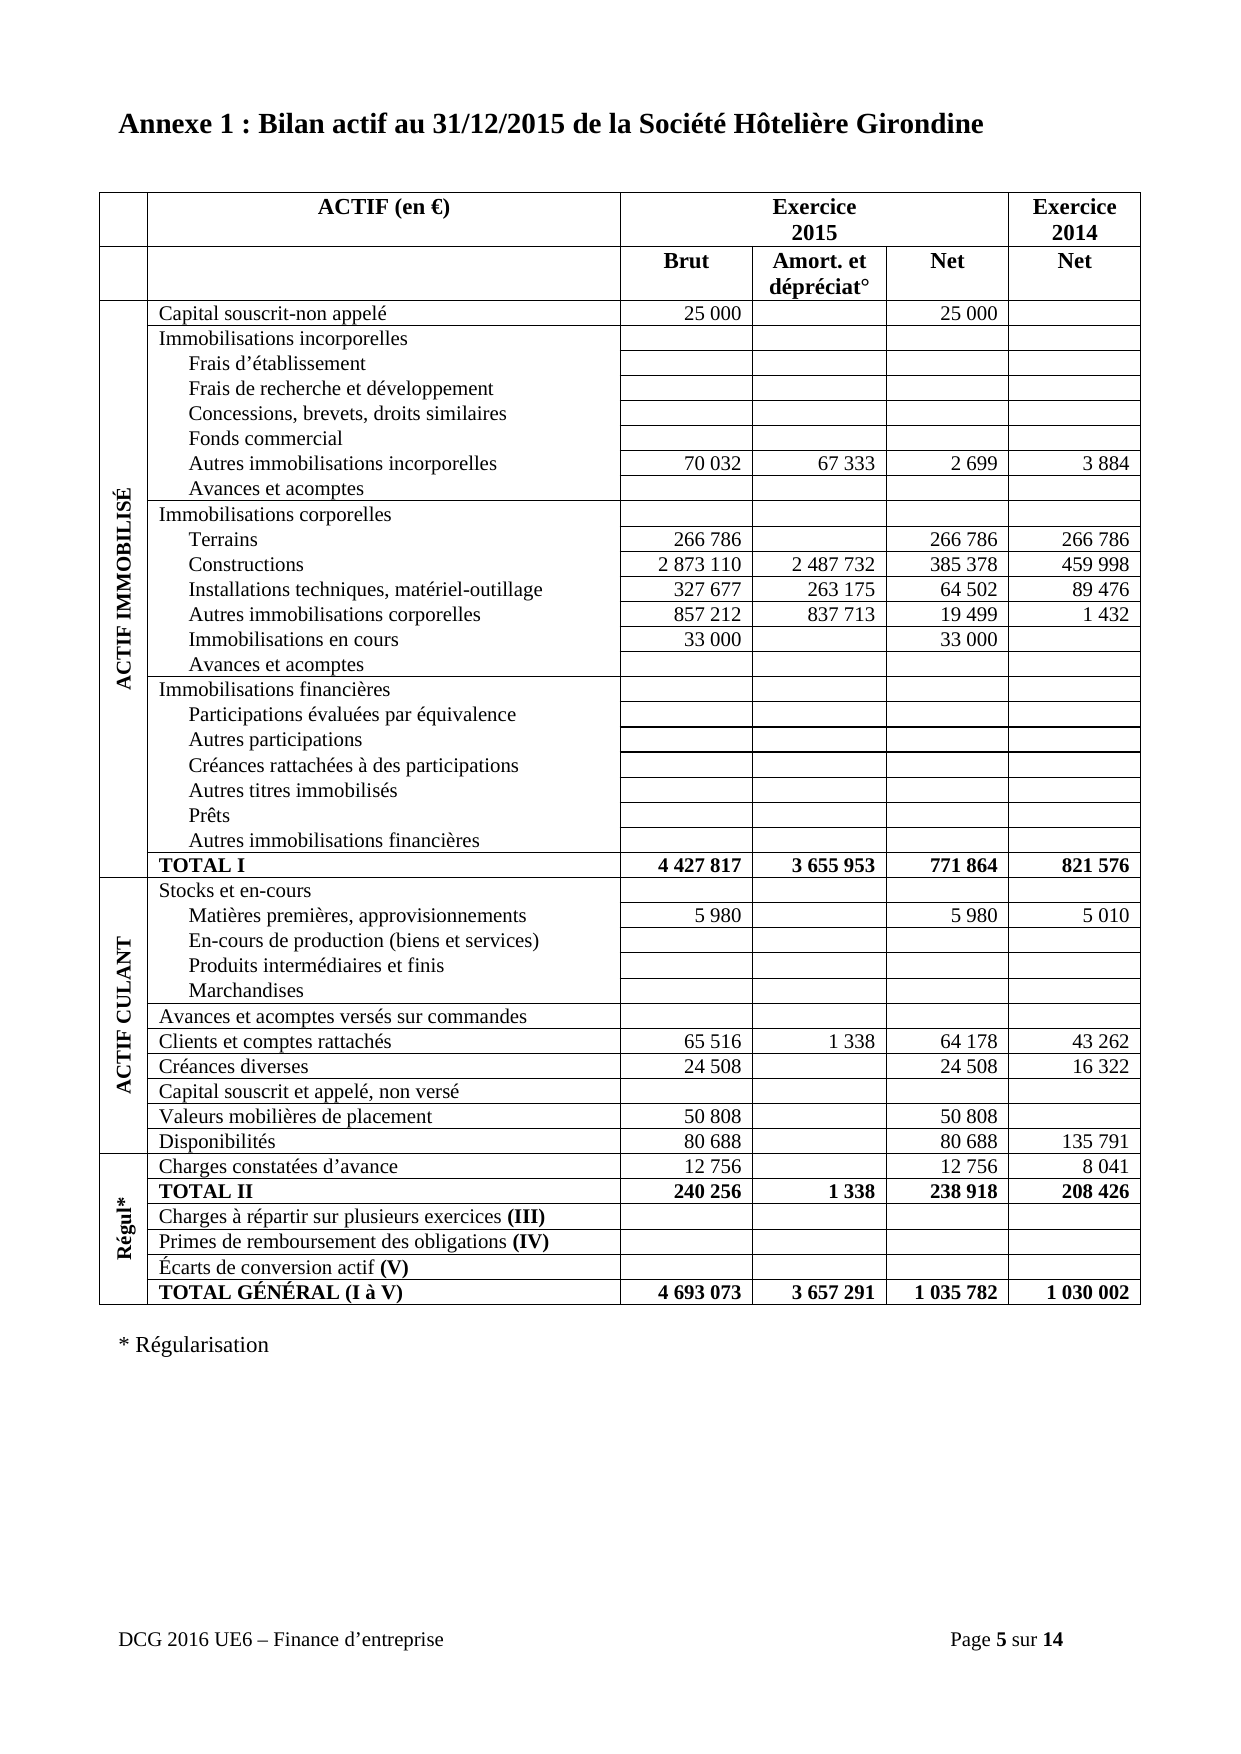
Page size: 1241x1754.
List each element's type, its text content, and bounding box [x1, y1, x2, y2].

table_cell Net [1009, 247, 1140, 299]
table_cell 65 516 [621, 1029, 752, 1053]
table_cell Autres immobilisations corporelles [148, 601, 620, 626]
table_cell [1009, 878, 1140, 902]
table_cell [621, 753, 752, 777]
table_cell 327 677 [621, 577, 752, 601]
table_cell [1009, 778, 1140, 802]
table_cell [753, 1204, 886, 1228]
table_cell TOTAL II [148, 1179, 620, 1203]
table_cell [753, 953, 886, 977]
table_cell 459 998 [1009, 552, 1140, 576]
table_cell Régul* [100, 1154, 147, 1304]
table_cell [1009, 828, 1140, 852]
table_cell [887, 376, 1008, 400]
table_cell 263 175 [753, 577, 886, 601]
table_cell [753, 1079, 886, 1103]
table_cell 135 791 [1009, 1129, 1140, 1153]
table_cell 1 338 [753, 1179, 886, 1203]
table_cell 266 786 [621, 527, 752, 551]
table_cell Avances et acomptes versés sur commandes [148, 1004, 620, 1028]
table_cell Immobilisations en cours [148, 626, 620, 651]
table_cell [753, 803, 886, 827]
table_cell 5 010 [1009, 903, 1140, 927]
table_cell 33 000 [887, 627, 1008, 651]
table_cell [753, 1004, 886, 1028]
table_cell [1009, 702, 1140, 726]
table_cell 16 322 [1009, 1054, 1140, 1078]
table_cell [1009, 1255, 1140, 1279]
table_cell [1009, 476, 1140, 500]
table_cell Immobilisations corporelles [148, 501, 620, 526]
table_cell [887, 828, 1008, 852]
table_cell [887, 728, 1008, 751]
table_cell 70 032 [621, 451, 752, 475]
table_cell [887, 778, 1008, 802]
table_cell Immobilisations incorporelles [148, 326, 620, 350]
table_cell 64 502 [887, 577, 1008, 601]
table_cell Stocks et en-cours [148, 878, 620, 902]
table_cell [887, 953, 1008, 977]
table_cell 67 333 [753, 451, 886, 475]
table_cell [753, 326, 886, 350]
table_cell [887, 476, 1008, 500]
table_cell [621, 778, 752, 802]
table_cell [753, 627, 886, 651]
table_cell TOTAL GÉNÉRAL (I à V) [148, 1280, 620, 1304]
table_cell [887, 1079, 1008, 1103]
table_cell Clients et comptes rattachés [148, 1029, 620, 1053]
table_cell Capital souscrit et appelé, non versé [148, 1079, 620, 1103]
table_cell [1009, 1004, 1140, 1028]
table_cell [1009, 1230, 1140, 1253]
table_cell Frais d’établissement [148, 350, 620, 375]
table_cell [621, 476, 752, 500]
table_cell [887, 326, 1008, 350]
table_cell [1009, 979, 1140, 1002]
table_cell Participations évaluées par équivalence [148, 701, 620, 726]
table_cell 266 786 [1009, 527, 1140, 551]
table_cell [621, 401, 752, 425]
table_cell 43 262 [1009, 1029, 1140, 1053]
table_cell 2 487 732 [753, 552, 886, 576]
table_cell Avances et acomptes [148, 651, 620, 676]
table_cell [753, 301, 886, 325]
table_cell [1009, 1104, 1140, 1128]
table_cell [753, 652, 886, 676]
table_cell ACTIF IMMOBILISÉ [100, 301, 147, 877]
table_cell [1009, 426, 1140, 450]
table_cell Prêts [148, 802, 620, 827]
table_cell [753, 753, 886, 777]
table_cell Concessions, brevets, droits similaires [148, 400, 620, 425]
table_cell Autres immobilisations financières [148, 827, 620, 852]
table_cell [1009, 401, 1140, 425]
table_cell 1 030 002 [1009, 1280, 1140, 1304]
table_cell 5 980 [621, 903, 752, 927]
table_cell [887, 803, 1008, 827]
table_cell [753, 1154, 886, 1178]
table_cell [621, 979, 752, 1002]
table_cell 64 178 [887, 1029, 1008, 1053]
table_cell [887, 426, 1008, 450]
table_cell Primes de remboursement des obligations (IV) [148, 1230, 620, 1253]
table_cell [1009, 1079, 1140, 1103]
table_cell [1009, 803, 1140, 827]
table_cell 25 000 [887, 301, 1008, 325]
table_cell Créances rattachées à des participations [148, 751, 620, 777]
table_cell Matières premières, approvisionnements [148, 902, 620, 927]
table_cell [887, 1230, 1008, 1253]
table_cell Produits intermédiaires et finis [148, 952, 620, 977]
table_cell Charges à répartir sur plusieurs exercices (III) [148, 1204, 620, 1228]
table_cell [753, 702, 886, 726]
table_cell En-cours de production (biens et services) [148, 927, 620, 952]
table_cell [1009, 652, 1140, 676]
table_cell [887, 753, 1008, 777]
table_cell Amort. et dépréciat° [753, 247, 886, 299]
table_cell [621, 501, 752, 526]
table_cell [621, 1230, 752, 1253]
table_cell 4 427 817 [621, 853, 752, 877]
table_cell [1009, 627, 1140, 651]
table_cell [753, 401, 886, 425]
table_cell Écarts de conversion actif (V) [148, 1255, 620, 1279]
table_cell [753, 376, 886, 400]
table_cell Autres immobilisations incorporelles [148, 450, 620, 475]
table_cell [621, 928, 752, 952]
table_cell [887, 677, 1008, 701]
table_cell Charges constatées d’avance [148, 1154, 620, 1178]
table_cell [1009, 1204, 1140, 1228]
table_cell Terrains [148, 526, 620, 551]
table_cell [621, 953, 752, 977]
table_cell 3 655 953 [753, 853, 886, 877]
table_cell [753, 426, 886, 450]
table_cell [753, 1129, 886, 1153]
table_cell [753, 1230, 886, 1253]
table_cell 238 918 [887, 1179, 1008, 1203]
table_cell [621, 376, 752, 400]
table_cell [753, 728, 886, 751]
table_cell [621, 803, 752, 827]
table_cell Capital souscrit-non appelé [148, 301, 620, 325]
table_cell [1009, 953, 1140, 977]
table_cell Net [887, 247, 1008, 299]
table_cell [621, 1004, 752, 1028]
text Annexe 1 : Bilan actif au 31/12/2015 de la Société Hôtelière Girondine [118, 106, 1122, 140]
table_cell 50 808 [621, 1104, 752, 1128]
table_cell [621, 702, 752, 726]
table_cell Fonds commercial [148, 425, 620, 450]
table_cell [621, 728, 752, 751]
table_cell 1 035 782 [887, 1280, 1008, 1304]
table_cell Installations techniques, matériel-outillage [148, 576, 620, 601]
table_cell [621, 677, 752, 701]
table_cell [148, 247, 620, 299]
table_header [100, 193, 147, 246]
table_cell [887, 1004, 1008, 1028]
table_cell Frais de recherche et développement [148, 375, 620, 400]
table_cell [887, 702, 1008, 726]
table_cell [1009, 376, 1140, 400]
table_cell [753, 501, 886, 526]
table_header Exercice 2014 [1009, 193, 1140, 246]
table_cell 837 713 [753, 602, 886, 626]
table_cell 24 508 [887, 1054, 1008, 1078]
table_cell [621, 878, 752, 902]
table_cell 2 699 [887, 451, 1008, 475]
table_cell 240 256 [621, 1179, 752, 1203]
table_cell [753, 476, 886, 500]
table_cell [753, 778, 886, 802]
table_cell [887, 351, 1008, 375]
table_cell 24 508 [621, 1054, 752, 1078]
table_cell 25 000 [621, 301, 752, 325]
table_cell [887, 501, 1008, 526]
table_cell Autres titres immobilisés [148, 777, 620, 802]
table_cell TOTAL I [148, 853, 620, 877]
table_cell [887, 979, 1008, 1002]
table_cell 80 688 [621, 1129, 752, 1153]
table_cell [753, 1255, 886, 1279]
table_cell Constructions [148, 551, 620, 576]
table_cell 2 873 110 [621, 552, 752, 576]
table_cell 8 041 [1009, 1154, 1140, 1178]
table_cell [753, 677, 886, 701]
table_cell 3 884 [1009, 451, 1140, 475]
table_cell 33 000 [621, 627, 752, 651]
table_cell Immobilisations financières [148, 677, 620, 701]
table_cell [1009, 928, 1140, 952]
table_cell [621, 652, 752, 676]
table_cell [753, 878, 886, 902]
table_cell 857 212 [621, 602, 752, 626]
table_cell 19 499 [887, 602, 1008, 626]
table_cell [753, 1104, 886, 1128]
table_cell [753, 979, 886, 1002]
table_cell Créances diverses [148, 1054, 620, 1078]
table_cell 821 576 [1009, 853, 1140, 877]
table_cell Valeurs mobilières de placement [148, 1104, 620, 1128]
table_cell [887, 1255, 1008, 1279]
table_cell [621, 828, 752, 852]
table_cell [621, 351, 752, 375]
table_cell ACTIF CULANT [100, 878, 147, 1153]
table_cell [1009, 501, 1140, 526]
table_cell Autres participations [148, 726, 620, 751]
table_cell 208 426 [1009, 1179, 1140, 1203]
table_cell Disponibilités [148, 1129, 620, 1153]
table_cell [753, 351, 886, 375]
table_cell [887, 878, 1008, 902]
table_cell 80 688 [887, 1129, 1008, 1153]
table_cell [621, 1079, 752, 1103]
table_cell [1009, 753, 1140, 777]
table_cell [1009, 351, 1140, 375]
table_cell [621, 1255, 752, 1279]
table_cell [887, 401, 1008, 425]
table_cell [1009, 728, 1140, 751]
table_cell [621, 1204, 752, 1228]
text * Régularisation [118, 1331, 1122, 1357]
table_cell [1009, 301, 1140, 325]
table_header ACTIF (en €) [148, 193, 620, 246]
table_cell 1 432 [1009, 602, 1140, 626]
table_cell [753, 527, 886, 551]
table_cell 1 338 [753, 1029, 886, 1053]
table_cell 50 808 [887, 1104, 1008, 1128]
table_cell [887, 928, 1008, 952]
table_cell 12 756 [621, 1154, 752, 1178]
table_cell Brut [621, 247, 752, 299]
table_cell 4 693 073 [621, 1280, 752, 1304]
table_cell [753, 903, 886, 927]
table_cell [621, 326, 752, 350]
table_cell Avances et acomptes [148, 475, 620, 500]
table_cell 3 657 291 [753, 1280, 886, 1304]
table_cell [753, 928, 886, 952]
table_header Exercice 2015 [621, 193, 1008, 246]
table_cell 5 980 [887, 903, 1008, 927]
table_cell [753, 828, 886, 852]
table_cell 385 378 [887, 552, 1008, 576]
table_cell [753, 1054, 886, 1078]
table_cell [1009, 326, 1140, 350]
table_cell [100, 247, 147, 299]
table_cell 771 864 [887, 853, 1008, 877]
table_cell [1009, 677, 1140, 701]
table_cell 89 476 [1009, 577, 1140, 601]
table_cell [887, 1204, 1008, 1228]
table_cell [621, 426, 752, 450]
table_cell [887, 652, 1008, 676]
table_cell Marchandises [148, 978, 620, 1002]
table_cell 266 786 [887, 527, 1008, 551]
table_cell 12 756 [887, 1154, 1008, 1178]
